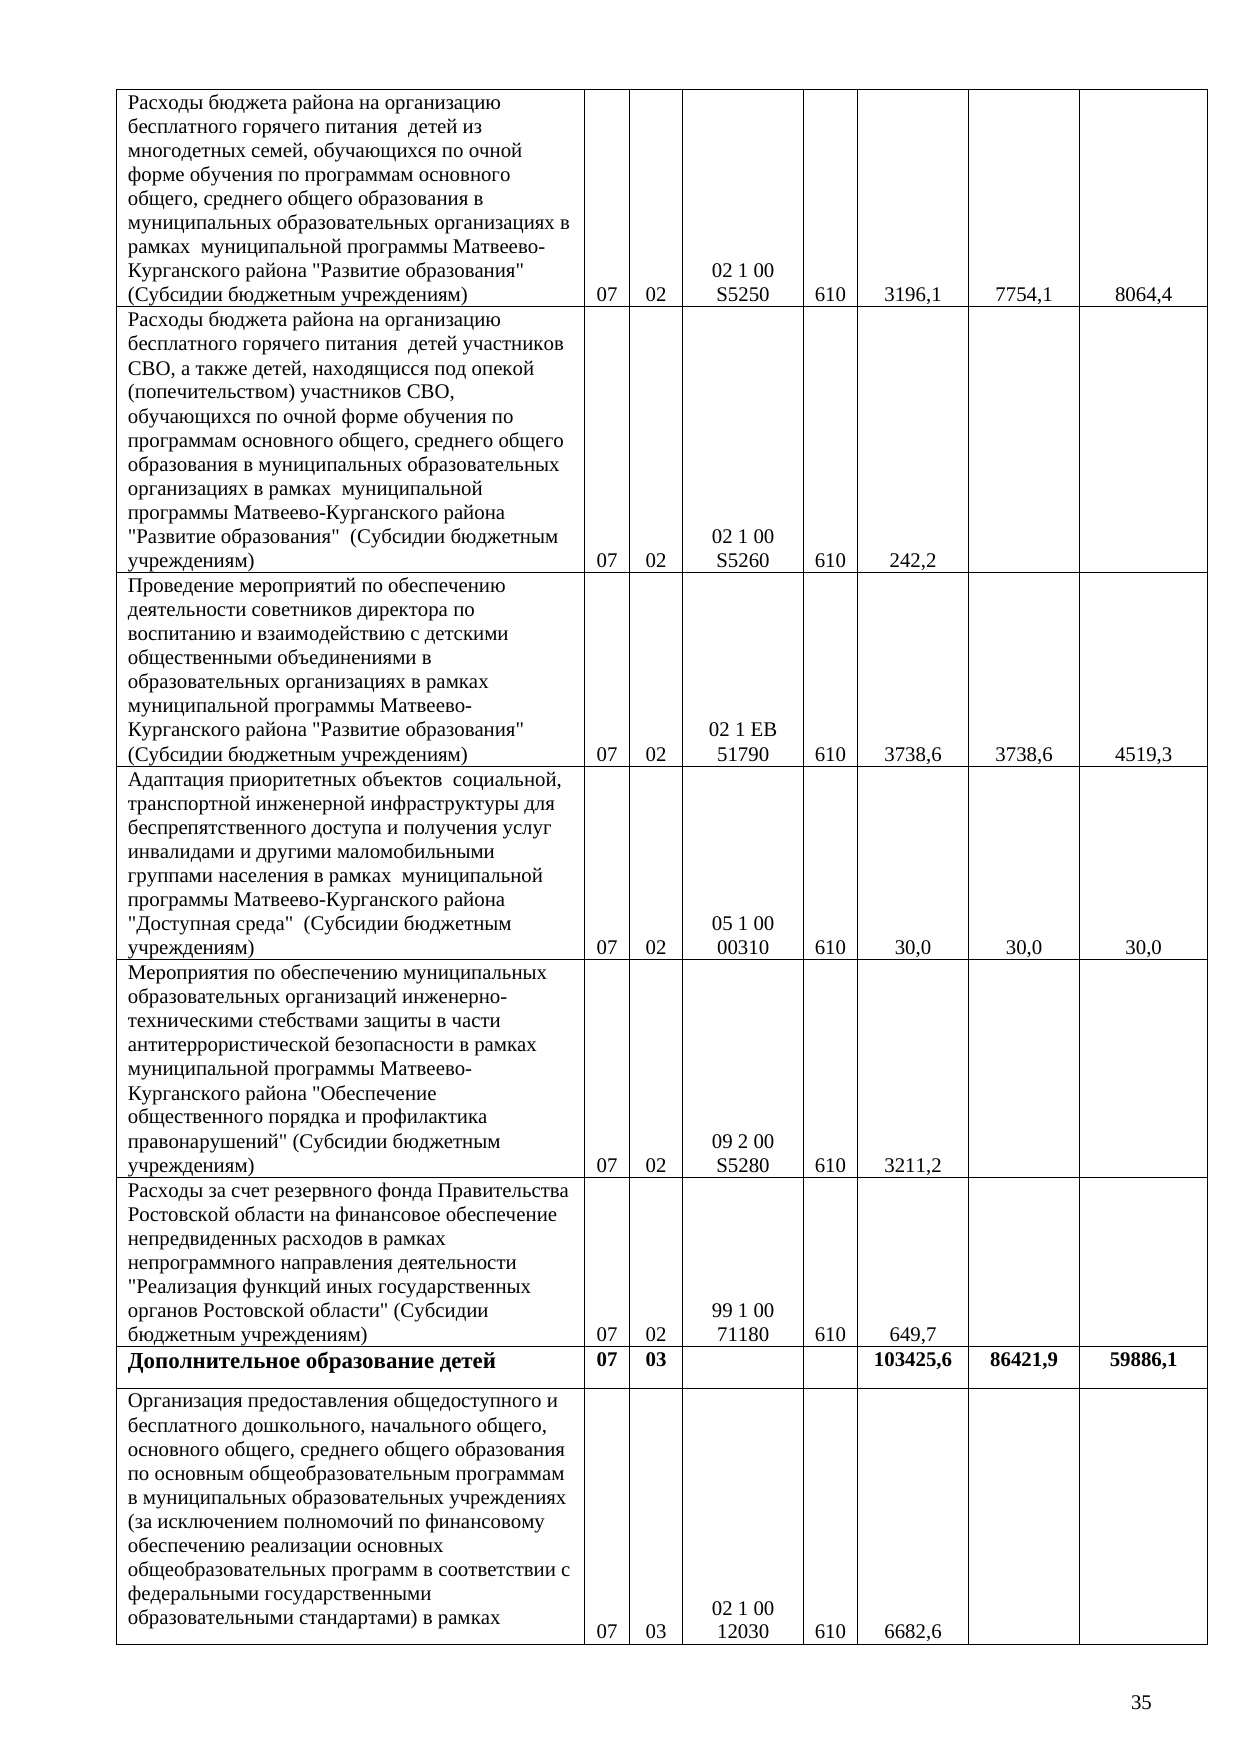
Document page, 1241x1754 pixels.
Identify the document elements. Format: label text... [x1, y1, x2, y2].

table_cell 02 [630, 307, 682, 572]
table_cell 4519,3 [1080, 573, 1207, 766]
table_cell 3211,2 [858, 960, 968, 1177]
table_cell 610 [804, 90, 857, 306]
table_cell 86421,9 [969, 1347, 1079, 1387]
table_cell Расходы бюджета района на организацию бесплатного горячего питания детей участников СВО, а также детей, находящисся под опекой (попечительством) участников СВО, обучающихся по очной форме обучения по программам основного общего, среднего общего образования в муниципальных образовательных организациях в рамках муниципальной программы Матвеево-Курганского района "Развитие образования" (Субсидии бюджетным учреждениям) [117, 307, 584, 572]
table_cell Адаптация приоритетных объектов социальной, транспортной инженерной инфраструктуры для беспрепятственного доступа и получения услуг инвалидами и другими маломобильными группами населения в рамках муниципальной программы Матвеево-Курганского района "Доступная среда" (Субсидии бюджетным учреждениям) [117, 767, 584, 959]
table_cell 610 [804, 1389, 857, 1643]
table_cell 02 1 00 12030 [683, 1389, 803, 1643]
table_cell [969, 1178, 1079, 1346]
table_cell 09 2 00 S5280 [683, 960, 803, 1177]
table_cell 610 [804, 767, 857, 959]
table_cell 610 [804, 307, 857, 572]
table_cell 7754,1 [969, 90, 1079, 306]
table_cell 07 [585, 767, 629, 959]
table_cell 02 1 00 S5260 [683, 307, 803, 572]
table_cell 30,0 [858, 767, 968, 959]
table_cell 99 1 00 71180 [683, 1178, 803, 1346]
table_cell Дополнительное образование детей [117, 1347, 584, 1387]
table_cell 02 1 00 S5250 [683, 90, 803, 306]
table_cell 3738,6 [969, 573, 1079, 766]
table_cell 02 [630, 573, 682, 766]
table_cell 02 [630, 1178, 682, 1346]
table_cell 242,2 [858, 307, 968, 572]
table_cell 649,7 [858, 1178, 968, 1346]
table_cell 30,0 [969, 767, 1079, 959]
table_cell 8064,4 [1080, 90, 1207, 306]
table_cell 03 [630, 1389, 682, 1643]
table_cell 02 1 EB 51790 [683, 573, 803, 766]
table_cell 03 [630, 1347, 682, 1387]
table_cell 07 [585, 307, 629, 572]
table_cell [969, 307, 1079, 572]
table_cell 610 [804, 1178, 857, 1346]
table_cell Проведение мероприятий по обеспечению деятельности советников директора по воспитанию и взаимодействию с детскими общественными объединениями в образовательных организациях в рамках муниципальной программы Матвеево-Курганского района "Развитие образования" (Субсидии бюджетным учреждениям) [117, 573, 584, 766]
table_cell [683, 1347, 803, 1387]
table_cell 3738,6 [858, 573, 968, 766]
table_cell 02 [630, 960, 682, 1177]
table_cell [1080, 1389, 1207, 1643]
table_cell [1080, 307, 1207, 572]
table_cell 610 [804, 573, 857, 766]
table_cell 07 [585, 960, 629, 1177]
table_cell 610 [804, 960, 857, 1177]
table_cell 3196,1 [858, 90, 968, 306]
table_cell [969, 1389, 1079, 1643]
table_cell Мероприятия по обеспечению муниципальных образовательных организаций инженерно-техническими стебствами защиты в части антитеррористической безопасности в рамках муниципальной программы Матвеево-Курганского района "Обеспечение общественного порядка и профилактика правонарушений" (Субсидии бюджетным учреждениям) [117, 960, 584, 1177]
table_cell 103425,6 [858, 1347, 968, 1387]
table_cell 07 [585, 90, 629, 306]
table_cell 02 [630, 767, 682, 959]
table_cell 02 [630, 90, 682, 306]
table_cell Расходы за счет резервного фонда Правительства Ростовской области на финансовое обеспечение непредвиденных расходов в рамках непрограммного направления деятельности "Реализация функций иных государственных органов Ростовской области" (Субсидии бюджетным учреждениям) [117, 1178, 584, 1346]
table_cell [969, 960, 1079, 1177]
table_cell 30,0 [1080, 767, 1207, 959]
table_cell 07 [585, 573, 629, 766]
table_cell 6682,6 [858, 1389, 968, 1643]
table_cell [117, 1389, 584, 1643]
table_cell 07 [585, 1389, 629, 1643]
table_cell 07 [585, 1347, 629, 1387]
table_cell [1080, 1178, 1207, 1346]
table_cell Расходы бюджета района на организацию бесплатного горячего питания детей из многодетных семей, обучающихся по очной форме обучения по программам основного общего, среднего общего образования в муниципальных образовательных организациях в рамках муниципальной программы Матвеево-Курганского района "Развитие образования" (Субсидии бюджетным учреждениям) [117, 90, 584, 306]
table_cell 07 [585, 1178, 629, 1346]
table_cell 05 1 00 00310 [683, 767, 803, 959]
table_cell 59886,1 [1080, 1347, 1207, 1387]
table_cell [1080, 960, 1207, 1177]
table_cell [804, 1347, 857, 1387]
